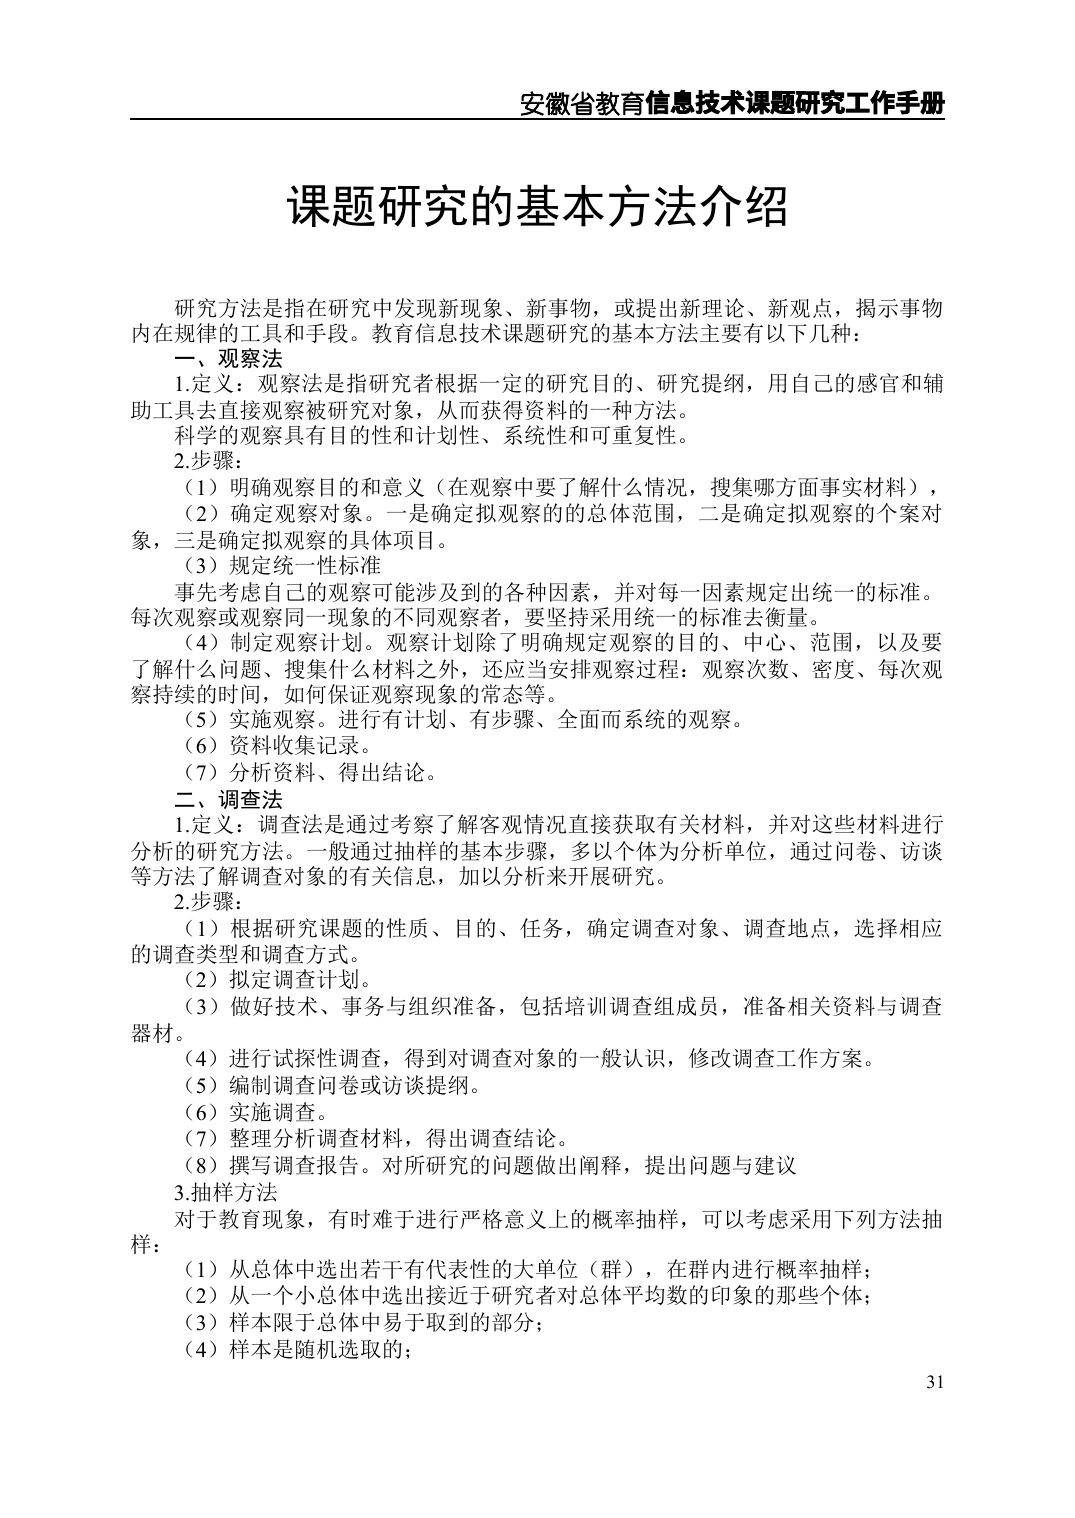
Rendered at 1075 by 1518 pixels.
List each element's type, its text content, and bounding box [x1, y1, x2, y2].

text （2）拟定调查计划。 [130, 966, 945, 993]
text （5）实施观察。进行有计划、有步骤、全面而系统的观察。 [130, 705, 945, 732]
text 3.抽样方法 [130, 1178, 945, 1205]
text （1）根据研究课题的性质、目的、任务，确定调查对象、调查地点，选择相应的调查类型和调查方式。 [130, 914, 945, 966]
text 2.步骤： [130, 446, 945, 473]
text （2）从一个小总体中选出接近于研究者对总体平均数的印象的那些个体； [130, 1282, 945, 1308]
text 科学的观察具有目的性和计划性、系统性和可重复性。 [130, 421, 945, 446]
text （2）确定观察对象。一是确定拟观察的的总体范围，二是确定拟观察的个案对象，三是确定拟观察的具体项目。 [130, 500, 945, 552]
text （4）样本是随机选取的； [130, 1335, 945, 1362]
text （4）制定观察计划。观察计划除了明确规定观察的目的、中心、范围，以及要了解什么问题、搜集什么材料之外，还应当安排观察过程：观察次数、密度、每次观察持续的时间，如何保证观察现象的常态等。 [130, 628, 945, 705]
text （7）整理分析调查材料，得出调查结论。 [130, 1125, 945, 1151]
text （3）样本限于总体中易于取到的部分； [130, 1308, 945, 1335]
text （4）进行试探性调查，得到对调查对象的一般认识，修改调查工作方案。 [130, 1044, 945, 1071]
text （7）分析资料、得出结论。 [130, 759, 945, 786]
text 1.定义：观察法是指研究者根据一定的研究目的、研究提纲，用自己的感官和辅助工具去直接观察被研究对象，从而获得资料的一种方法。 [130, 369, 945, 421]
subtitle 课题研究的基本方法介绍 [130, 177, 945, 229]
text 研究方法是指在研究中发现新现象、新事物，或提出新理论、新观点，揭示事物内在规律的工具和手段。教育信息技术课题研究的基本方法主要有以下几种： [130, 294, 945, 344]
text 1.定义：调查法是通过考察了解客观情况直接获取有关材料，并对这些材料进行分析的研究方法。一般通过抽样的基本步骤，多以个体为分析单位，通过问卷、访谈等方法了解调查对象的有关信息，加以分析来开展研究。 [130, 811, 945, 887]
text 二、调查法 [130, 786, 945, 811]
text （3）做好技术、事务与组织准备，包括培训调查组成员，准备相关资料与调查器材。 [130, 993, 945, 1044]
text （6）资料收集记录。 [130, 732, 945, 759]
text 2.步骤： [130, 887, 945, 914]
text （1）从总体中选出若干有代表性的大单位（群），在群内进行概率抽样； [130, 1255, 945, 1282]
text （6）实施调查。 [130, 1098, 945, 1125]
text （8）撰写调查报告。对所研究的问题做出阐释，提出问题与建议 [130, 1151, 945, 1178]
text 对于教育现象，有时难于进行严格意义上的概率抽样，可以考虑采用下列方法抽样： [130, 1205, 945, 1255]
text （5）编制调查问卷或访谈提纲。 [130, 1071, 945, 1098]
text （1）明确观察目的和意义（在观察中要了解什么情况，搜集哪方面事实材料）， [130, 473, 945, 500]
text 一、观察法 [130, 344, 945, 369]
text （3）规定统一性标准 [130, 552, 945, 578]
text 事先考虑自己的观察可能涉及到的各种因素，并对每一因素规定出统一的标准。每次观察或观察同一现象的不同观察者，要坚持采用统一的标准去衡量。 [130, 578, 945, 628]
